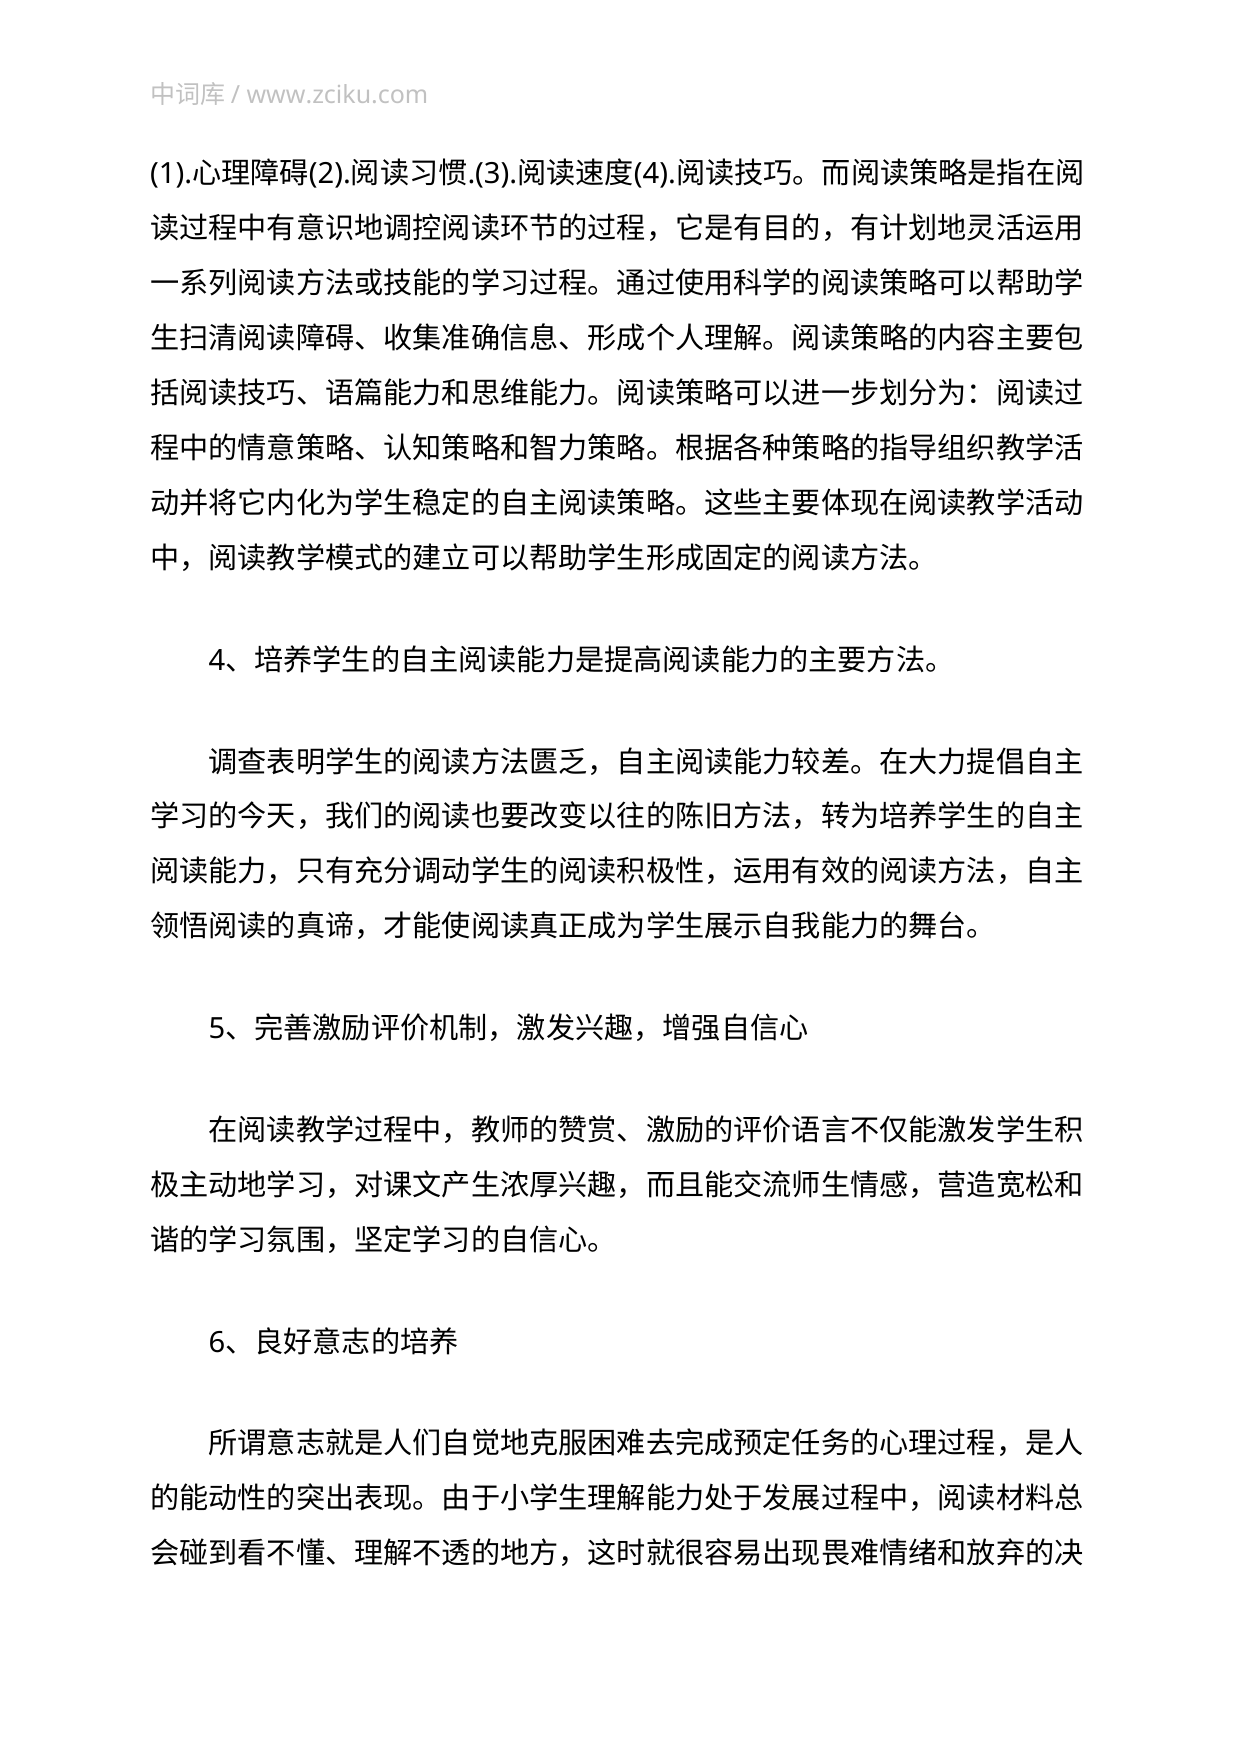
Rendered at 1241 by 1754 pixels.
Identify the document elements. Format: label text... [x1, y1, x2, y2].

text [150, 150, 1090, 577]
text 在阅读教学过程中，教师的赞赏、激励的评价语言不仅能激发学生积极主动地学习，对课文产生浓厚兴趣，而且能交流师生情感，营造宽松和谐的学习氛围，坚定学习的自信心。 [150, 1107, 1090, 1259]
text 4、培养学生的自主阅读能力是提高阅读能力的主要方法。 [150, 636, 1090, 678]
text 5、完善激励评价机制，激发兴趣，增强自信心 [150, 1004, 1090, 1047]
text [150, 1420, 1090, 1572]
text 6、良好意志的培养 [150, 1318, 1090, 1361]
text 调查表明学生的阅读方法匮乏，自主阅读能力较差。在大力提倡自主学习的今天，我们的阅读也要改变以往的陈旧方法，转为培养学生的自主阅读能力，只有充分调动学生的阅读积极性，运用有效的阅读方法，自主领悟阅读的真谛，才能使阅读真正成为学生展示自我能力的舞台。 [150, 738, 1090, 945]
